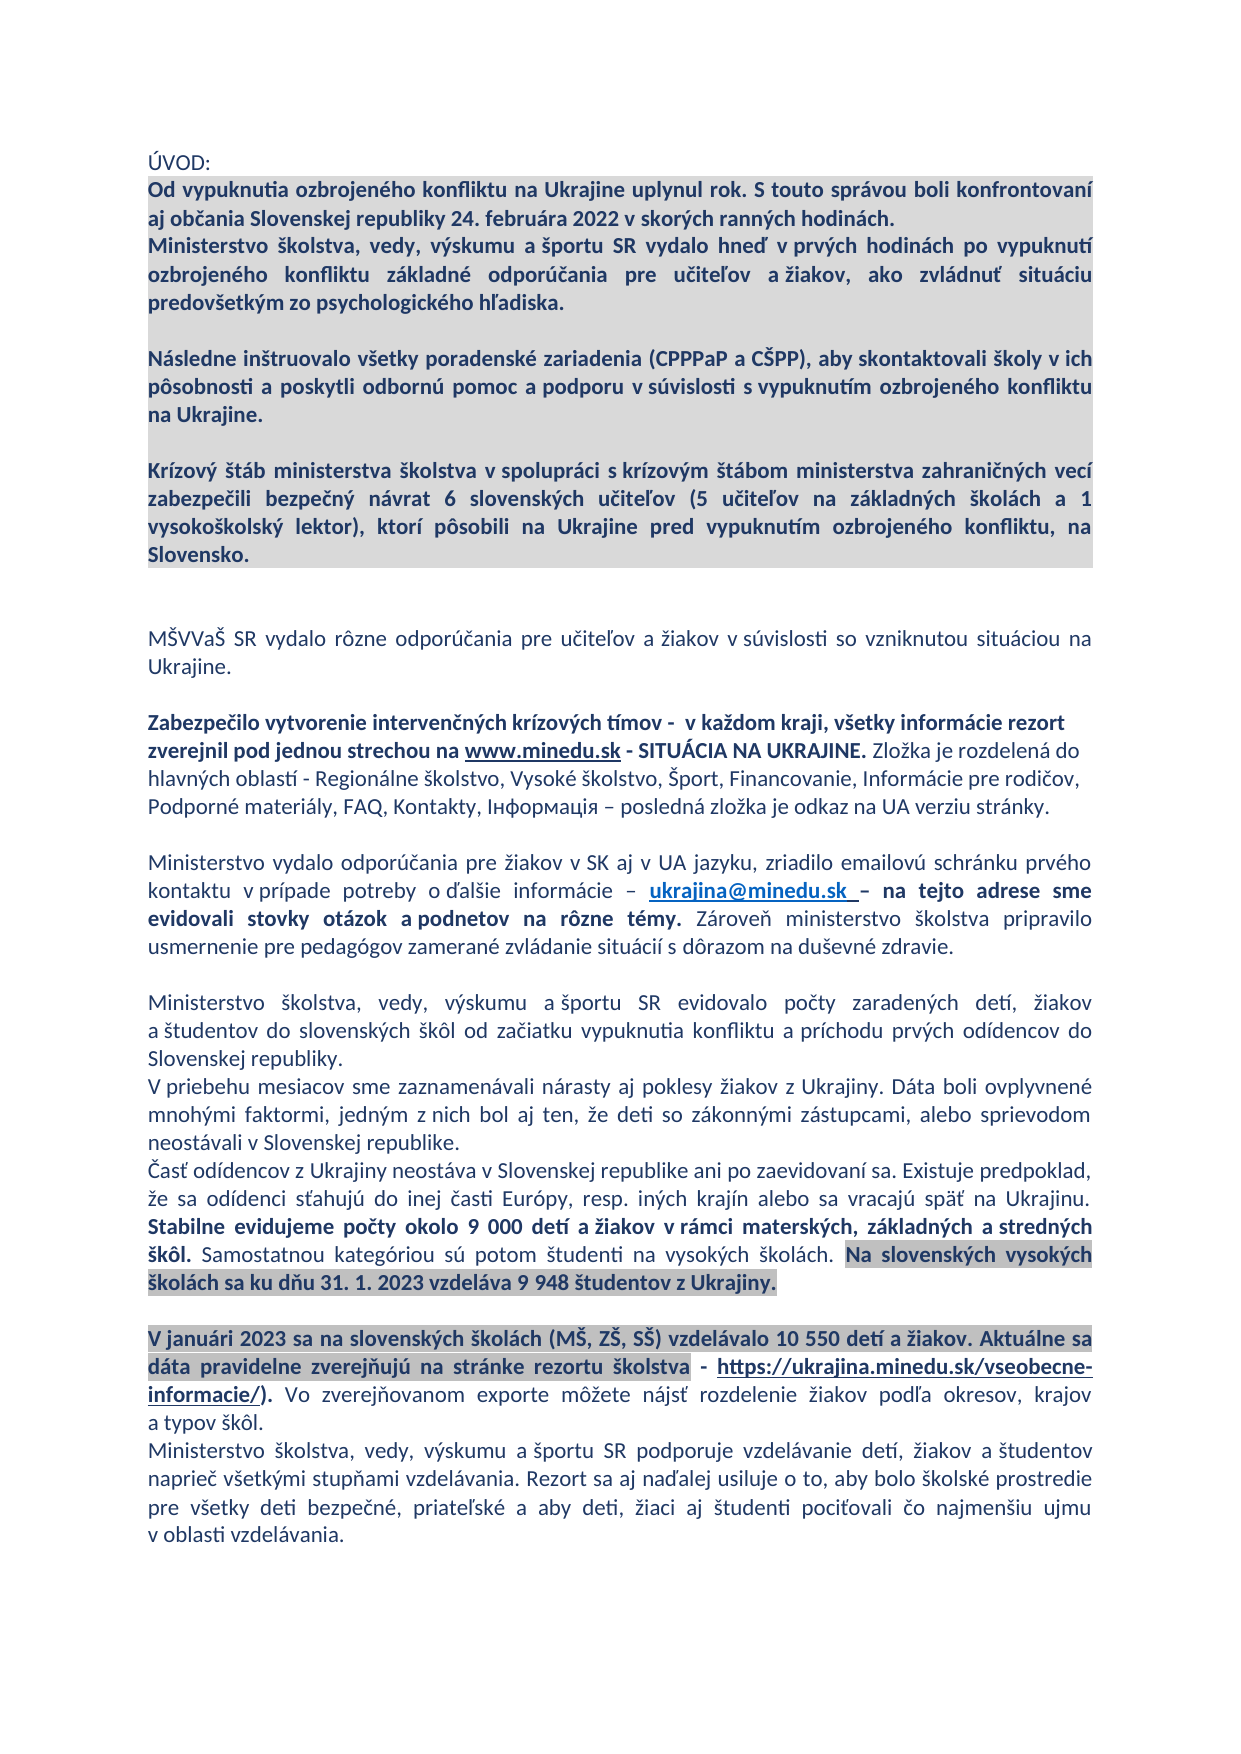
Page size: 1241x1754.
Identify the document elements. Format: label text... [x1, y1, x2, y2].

text Ministerstvo školstva, vedy, výskumu a športu SR evidovalo počty zaradených detí, žiakov a študentov do slovenských škôl od začiatku vypuknutia konfliktu a príchodu prvých odídencov do Slovenskej republiky. [148, 988, 1093, 1072]
text V priebehu mesiacov sme zaznamenávali nárasty aj poklesy žiakov z Ukrajiny. Dáta boli ovplyvnené mnohými faktormi, jedným z nich bol aj ten, že deti so zákonnými zástupcami, alebo sprievodom neostávali v Slovenskej republike. [148, 1072, 1093, 1156]
text Ministerstvo školstva, vedy, výskumu a športu SR vydalo hneď v prvých hodinách po vypuknutí ozbrojeného konfliktu základné odporúčania pre učiteľov a žiakov, ako zvládnuť situáciu predovšetkým zo psychologického hľadiska. [148, 232, 1093, 316]
text ÚVOD: [148, 148, 1093, 176]
text Časť odídencov z Ukrajiny neostáva v Slovenskej republike ani po zaevidovaní sa. Existuje predpoklad, že sa odídenci sťahujú do inej časti Európy, resp. iných krajín alebo sa vracajú späť na Ukrajinu. Stabilne evidujeme počty okolo 9 000 detí a žiakov v rámci materských, základných a stredných škôl. Samostatnou kategóriou sú potom študenti na vysokých školách. Na slovenských vysokých školách sa ku dňu 31. 1. 2023 vzdeláva 9 948 študentov z Ukrajiny. [148, 1156, 1093, 1296]
text V januári 2023 sa na slovenských školách (MŠ, ZŠ, SŠ) vzdelávalo 10 550 detí a žiakov. Aktuálne sa dáta pravidelne zverejňujú na stránke rezortu školstva - https://ukrajina.minedu.sk/vseobecne-informacie/). Vo zverejňovanom exporte môžete nájsť rozdelenie žiakov podľa okresov, krajov a typov škôl. [148, 1324, 1093, 1437]
text MŠVVaŠ SR vydalo rôzne odporúčania pre učiteľov a žiakov v súvislosti so vzniknutou situáciou na Ukrajine. [148, 624, 1093, 680]
text Ministerstvo vydalo odporúčania pre žiakov v SK aj v UA jazyku, zriadilo emailovú schránku prvého kontaktu v prípade potreby o ďalšie informácie – ukrajina@minedu.sk – na tejto adrese sme evidovali stovky otázok a podnetov na rôzne témy. Zároveň ministerstvo školstva pripravilo usmernenie pre pedagógov zamerané zvládanie situácií s dôrazom na duševné zdravie. [148, 848, 1093, 960]
text Od vypuknutia ozbrojeného konfliktu na Ukrajine uplynul rok. S touto správou boli konfrontovaní aj občania Slovenskej republiky 24. februára 2022 v skorých ranných hodinách. [148, 176, 1093, 232]
text Zabezpečilo vytvorenie intervenčných krízových tímov - v každom kraji, všetky informácie rezort zverejnil pod jednou strechou na www.minedu.sk - SITUÁCIA NA UKRAJINE. Zložka je rozdelená do hlavných oblastí - Regionálne školstvo, Vysoké školstvo, Šport, Financovanie, Informácie pre rodičov, Podporné materiály, FAQ, Kontakty, Інформація – posledná zložka je odkaz na UA verziu stránky. [148, 708, 1093, 820]
text Následne inštruovalo všetky poradenské zariadenia (CPPPaP a CŠPP), aby skontaktovali školy v ich pôsobnosti a poskytli odbornú pomoc a podporu v súvislosti s vypuknutím ozbrojeného konfliktu na Ukrajine. [148, 344, 1093, 428]
text Krízový štáb ministerstva školstva v spolupráci s krízovým štábom ministerstva zahraničných vecí zabezpečili bezpečný návrat 6 slovenských učiteľov (5 učiteľov na základných školách a 1 vysokoškolský lektor), ktorí pôsobili na Ukrajine pred vypuknutím ozbrojeného konfliktu, na Slovensko. [148, 456, 1093, 568]
text Ministerstvo školstva, vedy, výskumu a športu SR podporuje vzdelávanie detí, žiakov a študentov naprieč všetkými stupňami vzdelávania. Rezort sa aj naďalej usiluje o to, aby bolo školské prostredie pre všetky deti bezpečné, priateľské a aby deti, žiaci aj študenti pociťovali čo najmenšiu ujmu v oblasti vzdelávania. [148, 1437, 1093, 1549]
